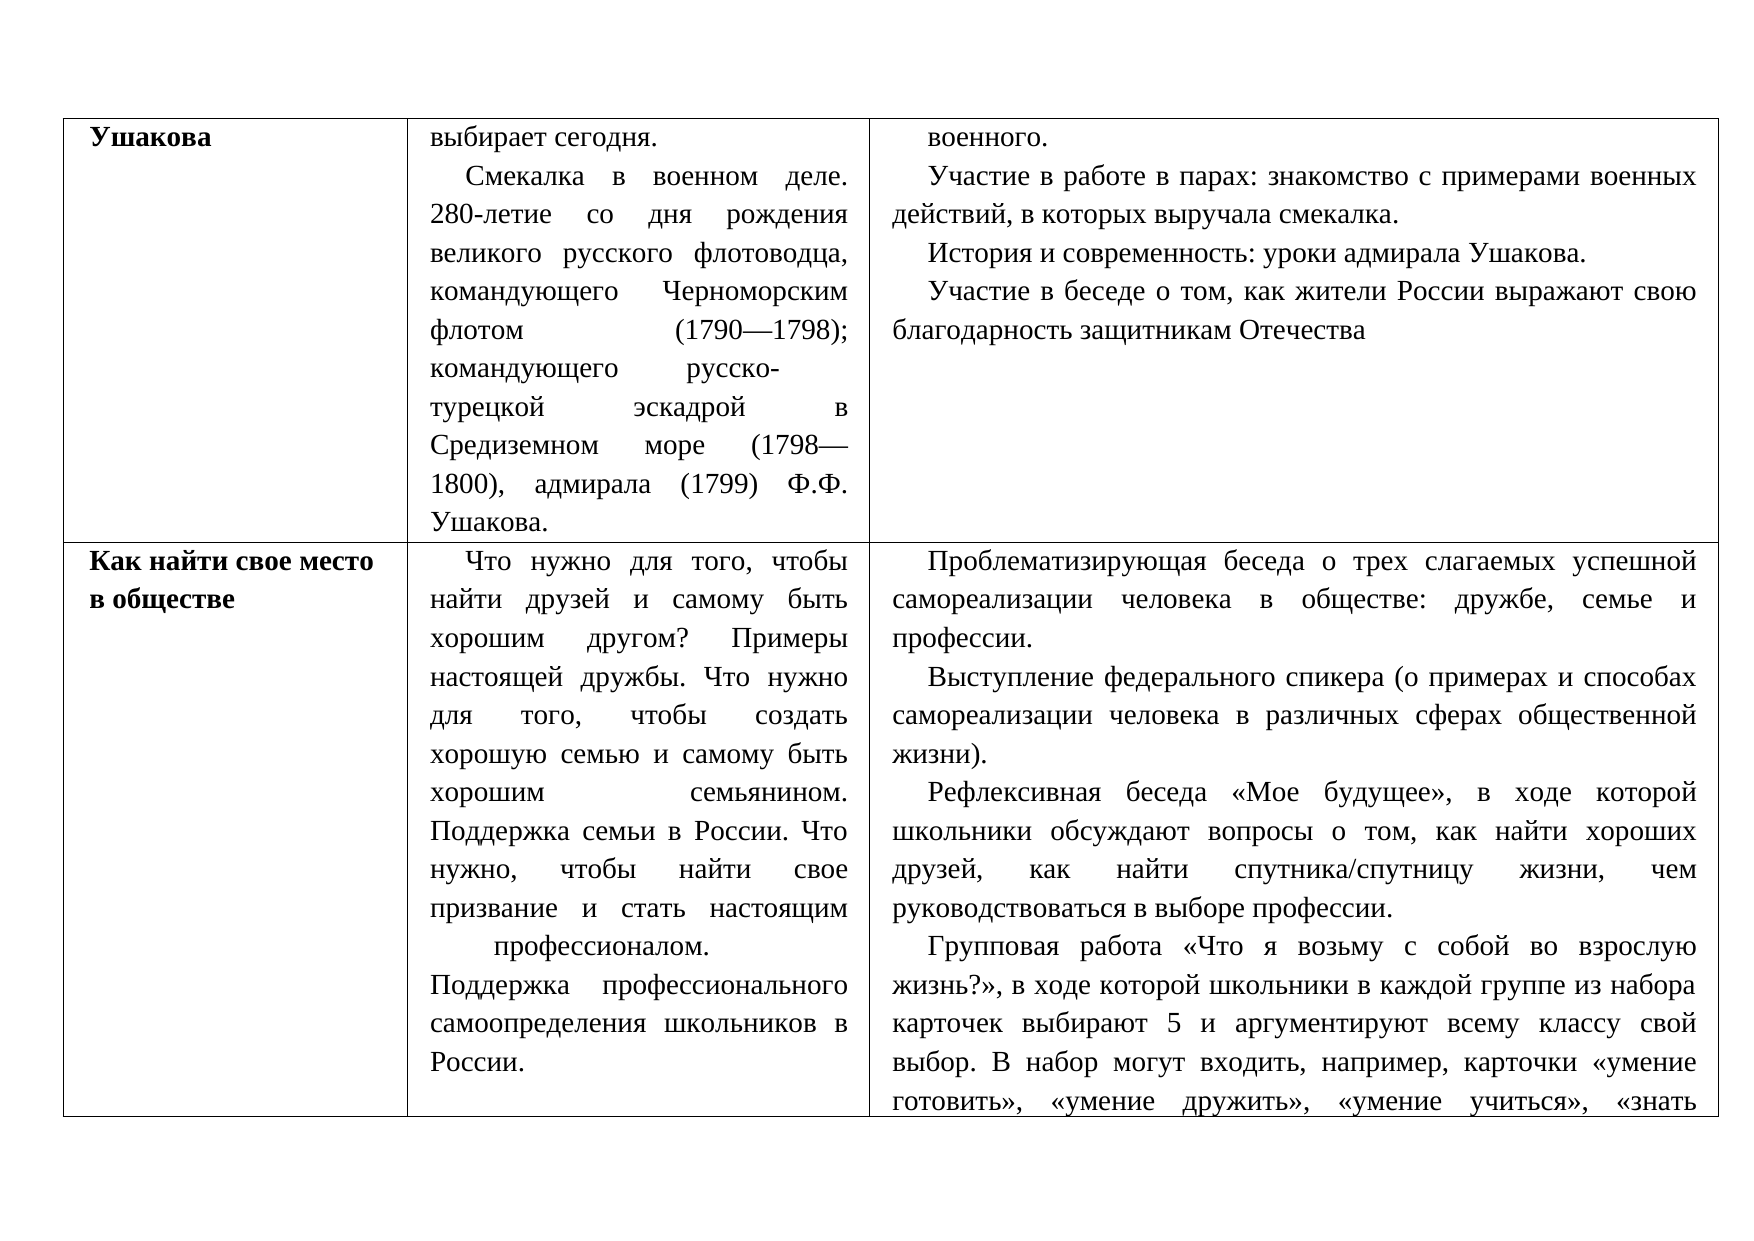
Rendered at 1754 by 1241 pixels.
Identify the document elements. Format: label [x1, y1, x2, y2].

table_cell [408, 119, 869, 542]
table_cell [64, 543, 407, 1116]
table_cell [408, 543, 869, 1116]
table_cell [64, 119, 407, 542]
table_cell [870, 119, 1718, 542]
table_cell [870, 543, 1718, 1116]
